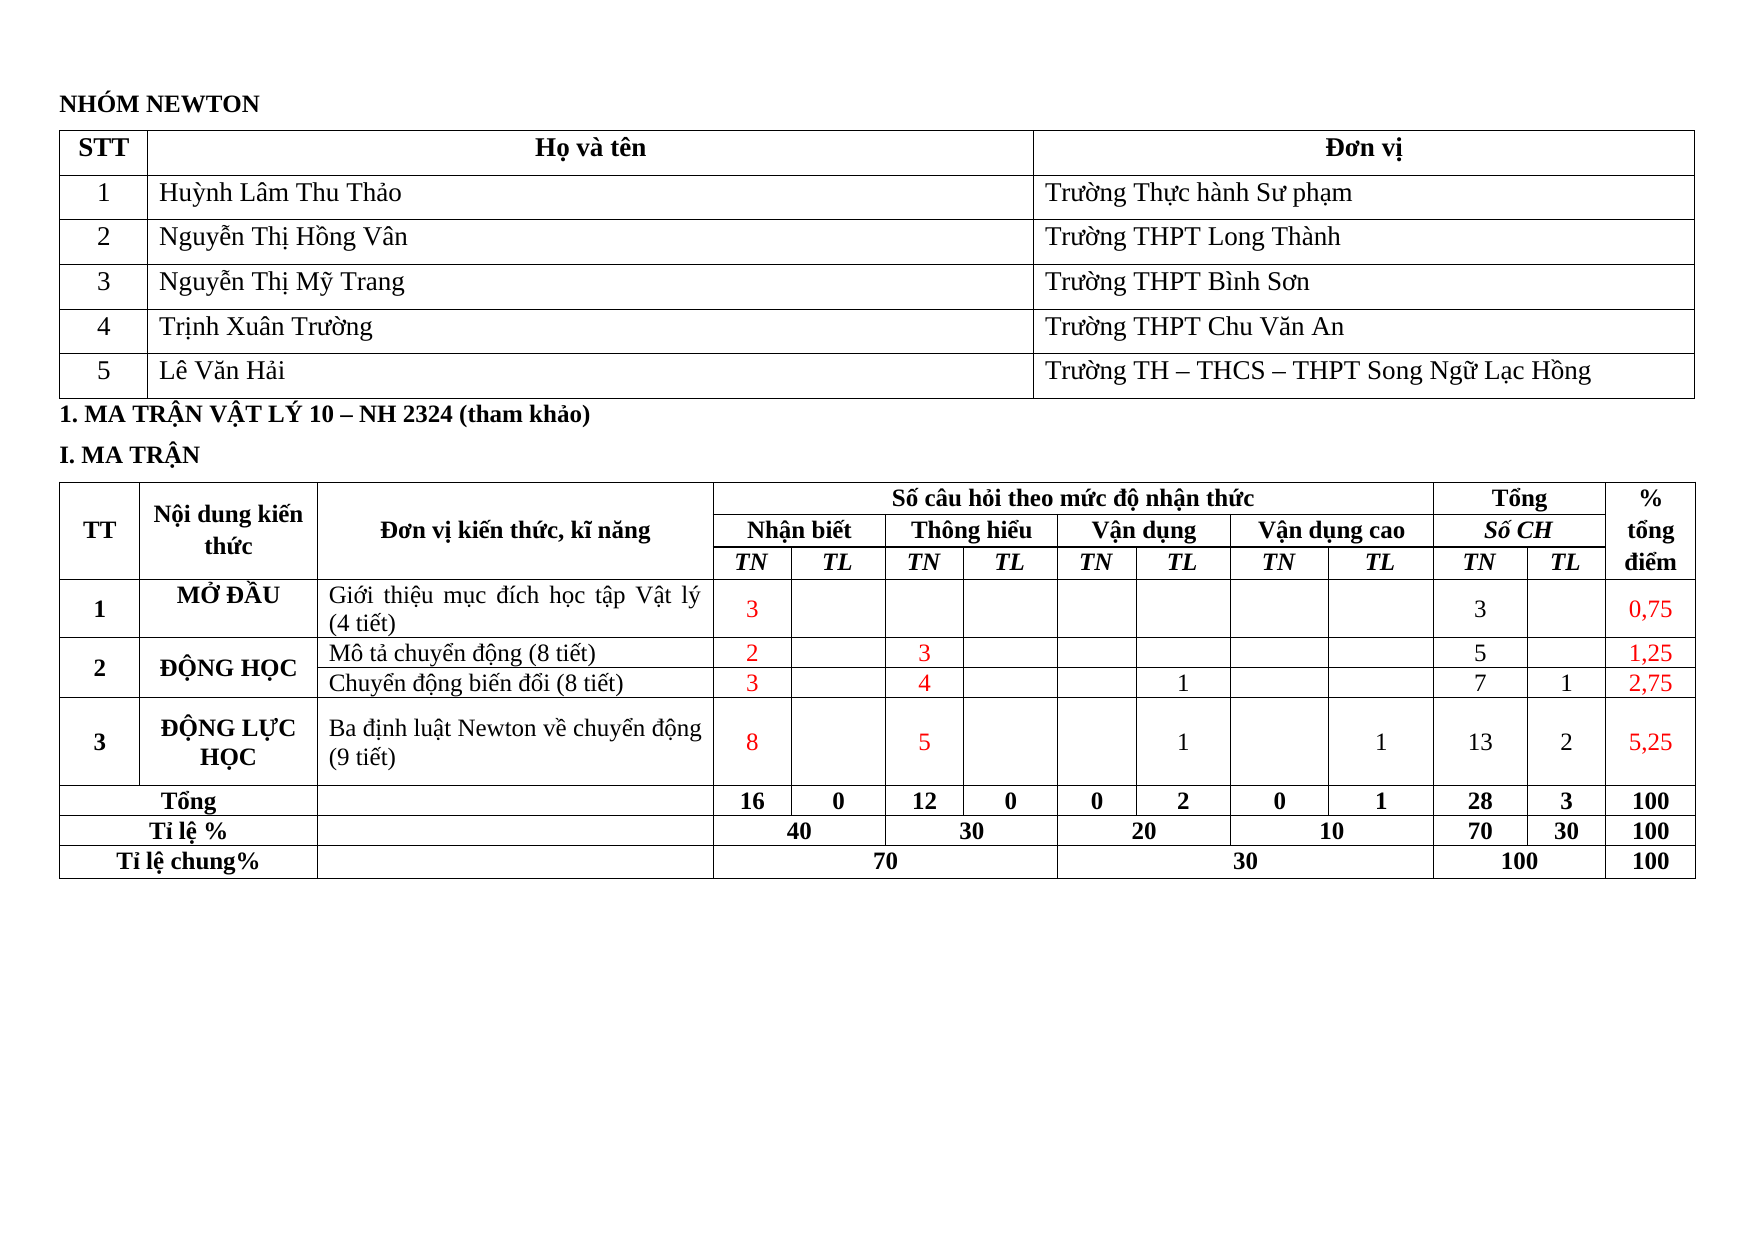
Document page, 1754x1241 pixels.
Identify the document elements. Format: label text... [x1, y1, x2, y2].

table_cell [886, 580, 963, 637]
table_cell [318, 816, 713, 845]
table_cell 0 [1231, 786, 1328, 815]
table_cell [964, 638, 1057, 667]
table_cell 8 [714, 698, 791, 785]
table_cell TN [1058, 548, 1136, 579]
table_cell 30 [886, 816, 1057, 845]
table_cell 3 [886, 638, 963, 667]
table_cell Số CH [1434, 515, 1605, 546]
table_cell 4 [886, 668, 963, 697]
table_header Nội dung kiến thức [140, 483, 317, 579]
table_cell TL [1137, 548, 1230, 579]
table_cell Trịnh Xuân Trường [148, 310, 1033, 353]
table_cell [1329, 638, 1433, 667]
table_cell Trường THPT Bình Sơn [1034, 265, 1694, 309]
table_cell 30 [1058, 846, 1433, 877]
text I. MA TRẬN [59, 440, 1695, 469]
table_cell 100 [1606, 816, 1695, 845]
table_cell 100 [1434, 846, 1605, 877]
table_cell [1329, 668, 1433, 697]
table_cell 13 [1434, 698, 1527, 785]
table_cell [1231, 698, 1328, 785]
table_cell [1528, 638, 1605, 667]
table_cell TL [792, 548, 885, 579]
table_cell ĐỘNG HỌC [140, 638, 317, 697]
table_cell [792, 668, 885, 697]
table_cell [1058, 668, 1136, 697]
table_cell 0 [964, 786, 1057, 815]
table_cell 1 [1329, 786, 1433, 815]
table_cell [1058, 580, 1136, 637]
table_cell 1 [1528, 668, 1605, 697]
table_header Số câu hỏi theo mức độ nhận thức [714, 483, 1433, 514]
table_cell Thông hiểu [886, 515, 1057, 546]
table_cell 3 [60, 698, 139, 785]
table_cell 70 [1434, 816, 1527, 845]
table_cell Vận dụng [1058, 515, 1230, 546]
table_cell 3 [1434, 580, 1527, 637]
table_cell Trường TH – THCS – THPT Song Ngữ Lạc Hồng [1034, 354, 1694, 398]
table_cell [318, 846, 713, 877]
table_cell [1231, 668, 1328, 697]
table_cell 100 [1606, 786, 1695, 815]
table_cell 40 [714, 816, 885, 845]
table_cell 2 [60, 220, 147, 264]
table_cell 20 [1058, 816, 1230, 845]
table_cell 30 [1528, 816, 1605, 845]
table_cell [792, 698, 885, 785]
table_cell 1 [60, 580, 139, 637]
table_cell [1329, 580, 1433, 637]
table_cell 1 [60, 176, 147, 219]
table_cell 5,25 [1606, 698, 1695, 785]
table_cell 2 [714, 638, 791, 667]
table_cell 2 [60, 638, 139, 697]
table_cell [1137, 580, 1230, 637]
table_cell 5 [1434, 638, 1527, 667]
table_cell 1 [1137, 668, 1230, 697]
table_header Tổng [1434, 483, 1605, 514]
table_cell 1 [1137, 698, 1230, 785]
table_cell 3 [1528, 786, 1605, 815]
table_cell 0,75 [1606, 580, 1695, 637]
table_header Đơn vị kiến thức, kĩ năng [318, 483, 713, 579]
table_cell 1 [1329, 698, 1433, 785]
table_cell 10 [1231, 816, 1433, 845]
table_cell Mô tả chuyển động (8 tiết) [318, 638, 713, 667]
table_cell Trường THPT Long Thành [1034, 220, 1694, 264]
table_cell Nguyễn Thị Hồng Vân [148, 220, 1033, 264]
table_header TT [60, 483, 139, 579]
table_cell TN [1434, 548, 1527, 579]
table_cell 28 [1434, 786, 1527, 815]
table_cell 2,75 [1606, 668, 1695, 697]
table_cell 5 [60, 354, 147, 398]
table_cell [1058, 698, 1136, 785]
table_cell Ba định luật Newton về chuyển động (9 tiết) [318, 698, 713, 785]
table_cell Lê Văn Hải [148, 354, 1033, 398]
text NHÓM NEWTON [59, 89, 1695, 117]
table_cell [964, 580, 1057, 637]
table_cell ĐỘNG LỰC HỌC [140, 698, 317, 785]
table_cell Nguyễn Thị Mỹ Trang [148, 265, 1033, 309]
table_cell 0 [1058, 786, 1136, 815]
table_cell 3 [60, 265, 147, 309]
table_cell TN [714, 548, 791, 579]
table_cell 4 [60, 310, 147, 353]
table_cell 7 [1434, 668, 1527, 697]
table_cell [792, 580, 885, 637]
table_cell 70 [714, 846, 1057, 877]
table_cell Trường THPT Chu Văn An [1034, 310, 1694, 353]
table_cell TN [886, 548, 963, 579]
table_cell [1058, 638, 1136, 667]
table_cell MỞ ĐẦU [140, 580, 317, 637]
table_header Họ và tên [148, 131, 1033, 174]
table_cell 16 [714, 786, 791, 815]
table_cell 1,25 [1606, 638, 1695, 667]
table_cell [964, 698, 1057, 785]
table_cell Nhận biết [714, 515, 885, 546]
table_cell [964, 668, 1057, 697]
table_cell 100 [1606, 846, 1695, 877]
table_cell [1528, 580, 1605, 637]
table_cell TN [1231, 548, 1328, 579]
text 1. MA TRẬN VẬT LÝ 10 – NH 2324 (tham khảo) [59, 399, 1695, 428]
table_cell 3 [714, 580, 791, 637]
table_cell 0 [792, 786, 885, 815]
table_header Đơn vị [1034, 131, 1694, 174]
table_cell [318, 786, 713, 815]
table_cell Vận dụng cao [1231, 515, 1433, 546]
table_cell TL [1528, 548, 1605, 579]
table_cell [1231, 580, 1328, 637]
table_cell [792, 638, 885, 667]
table_header STT [60, 131, 147, 174]
table_cell TL [964, 548, 1057, 579]
table_cell Tổng [60, 786, 317, 815]
table_cell Tỉ lệ % [60, 816, 317, 845]
table_cell [1137, 638, 1230, 667]
table_cell 2 [1137, 786, 1230, 815]
table_cell TL [1329, 548, 1433, 579]
table_cell 12 [886, 786, 963, 815]
table_cell Chuyển động biến đổi (8 tiết) [318, 668, 713, 697]
table_cell Giới thiệu mục đích học tập Vật lý (4 tiết) [318, 580, 713, 637]
table_cell 3 [714, 668, 791, 697]
table_cell Tỉ lệ chung% [60, 846, 317, 877]
table_cell Huỳnh Lâm Thu Thảo [148, 176, 1033, 219]
table_cell 2 [1528, 698, 1605, 785]
table_cell Trường Thực hành Sư phạm [1034, 176, 1694, 219]
table_cell [1231, 638, 1328, 667]
table_cell 5 [886, 698, 963, 785]
table_header % tổng điểm [1606, 483, 1695, 579]
